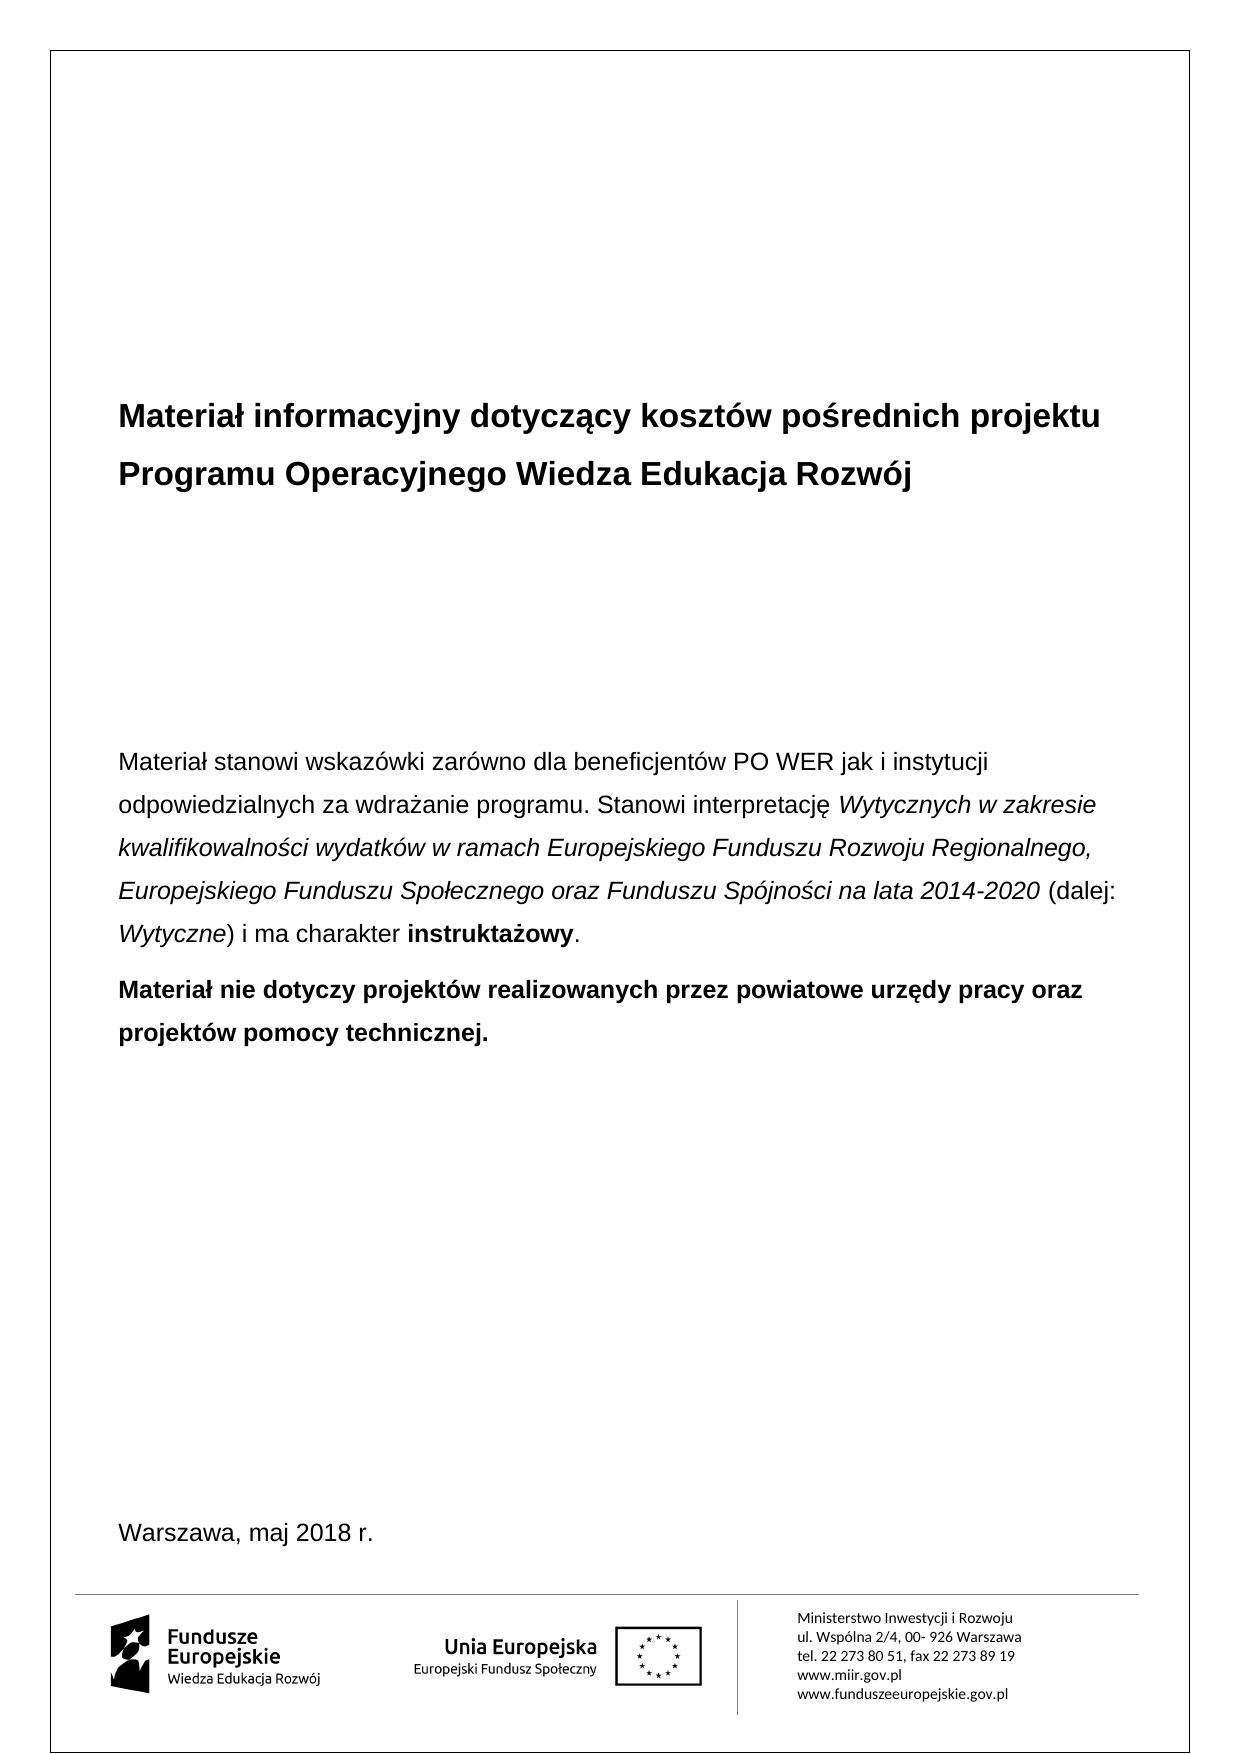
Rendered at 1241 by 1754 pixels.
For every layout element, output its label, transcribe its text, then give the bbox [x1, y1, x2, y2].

text Materiał nie dotyczy projektów realizowanych przez powiatowe urzędy pracy oraz projektów pomocy technicznej. [118, 974, 1122, 1046]
text Materiał stanowi wskazówki zarówno dla beneficjentów PO WER jak i instytucji odpowiedzialnych za wdrażanie programu. Stanowi interpretację Wytycznych w zakresie kwalifikowalności wydatków w ramach Europejskiego Funduszu Rozwoju Regionalnego, Europejskiego Funduszu Społecznego oraz Funduszu Spójności na lata 2014-2020 (dalej: Wytyczne) i ma charakter instruktażowy. [118, 746, 1122, 948]
text Warszawa, maj 2018 r. [118, 1518, 1122, 1547]
text Materiał informacyjny dotyczący kosztów pośrednich projektu Programu Operacyjnego Wiedza Edukacja Rozwój [118, 396, 1122, 492]
picture [110, 1608, 736, 1715]
